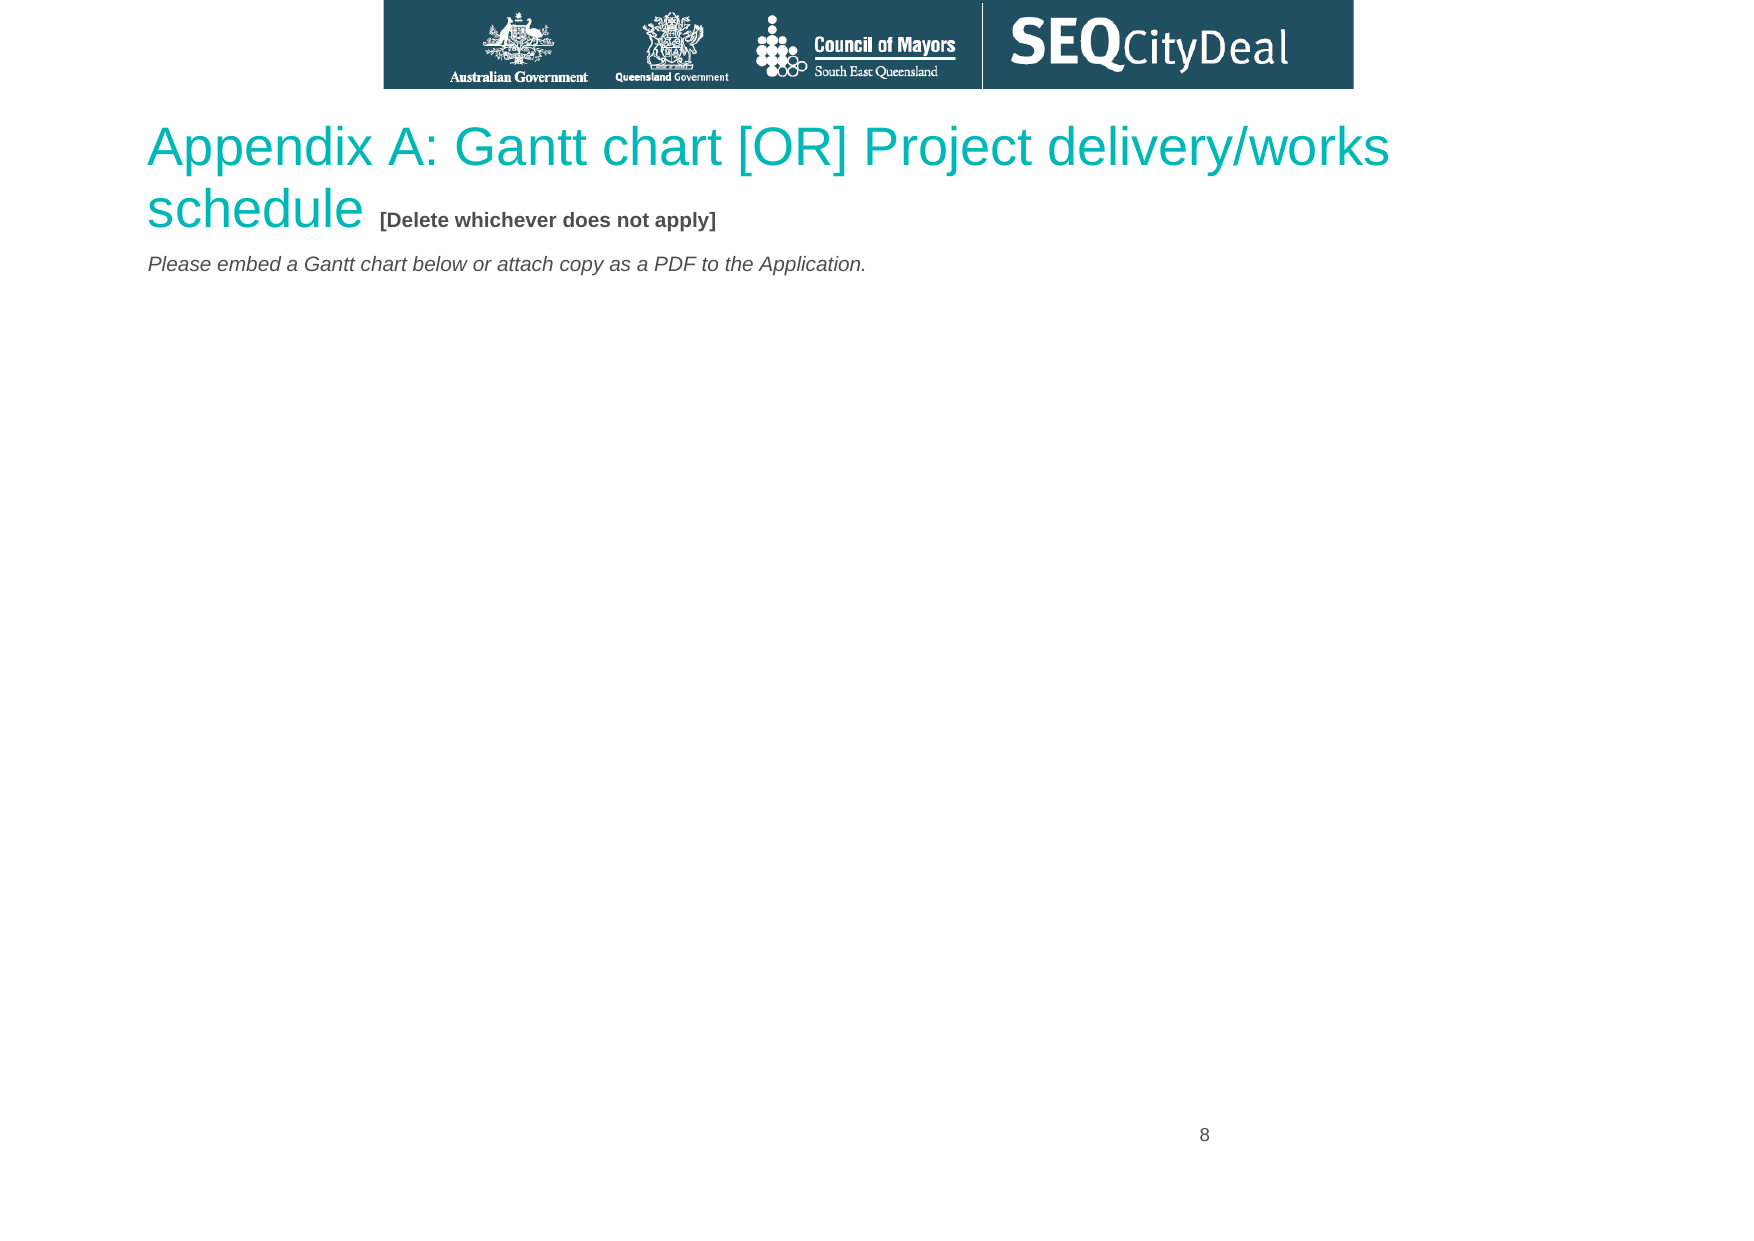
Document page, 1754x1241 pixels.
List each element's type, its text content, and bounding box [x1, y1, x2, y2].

text Appendix A: Gantt chart [OR] Project delivery/works schedule [Delete whichever does not apply] [148, 114, 1606, 239]
picture [383, 0, 1354, 89]
text Please embed a Gantt chart below or attach copy as a PDF to the Application. [148, 251, 1606, 275]
